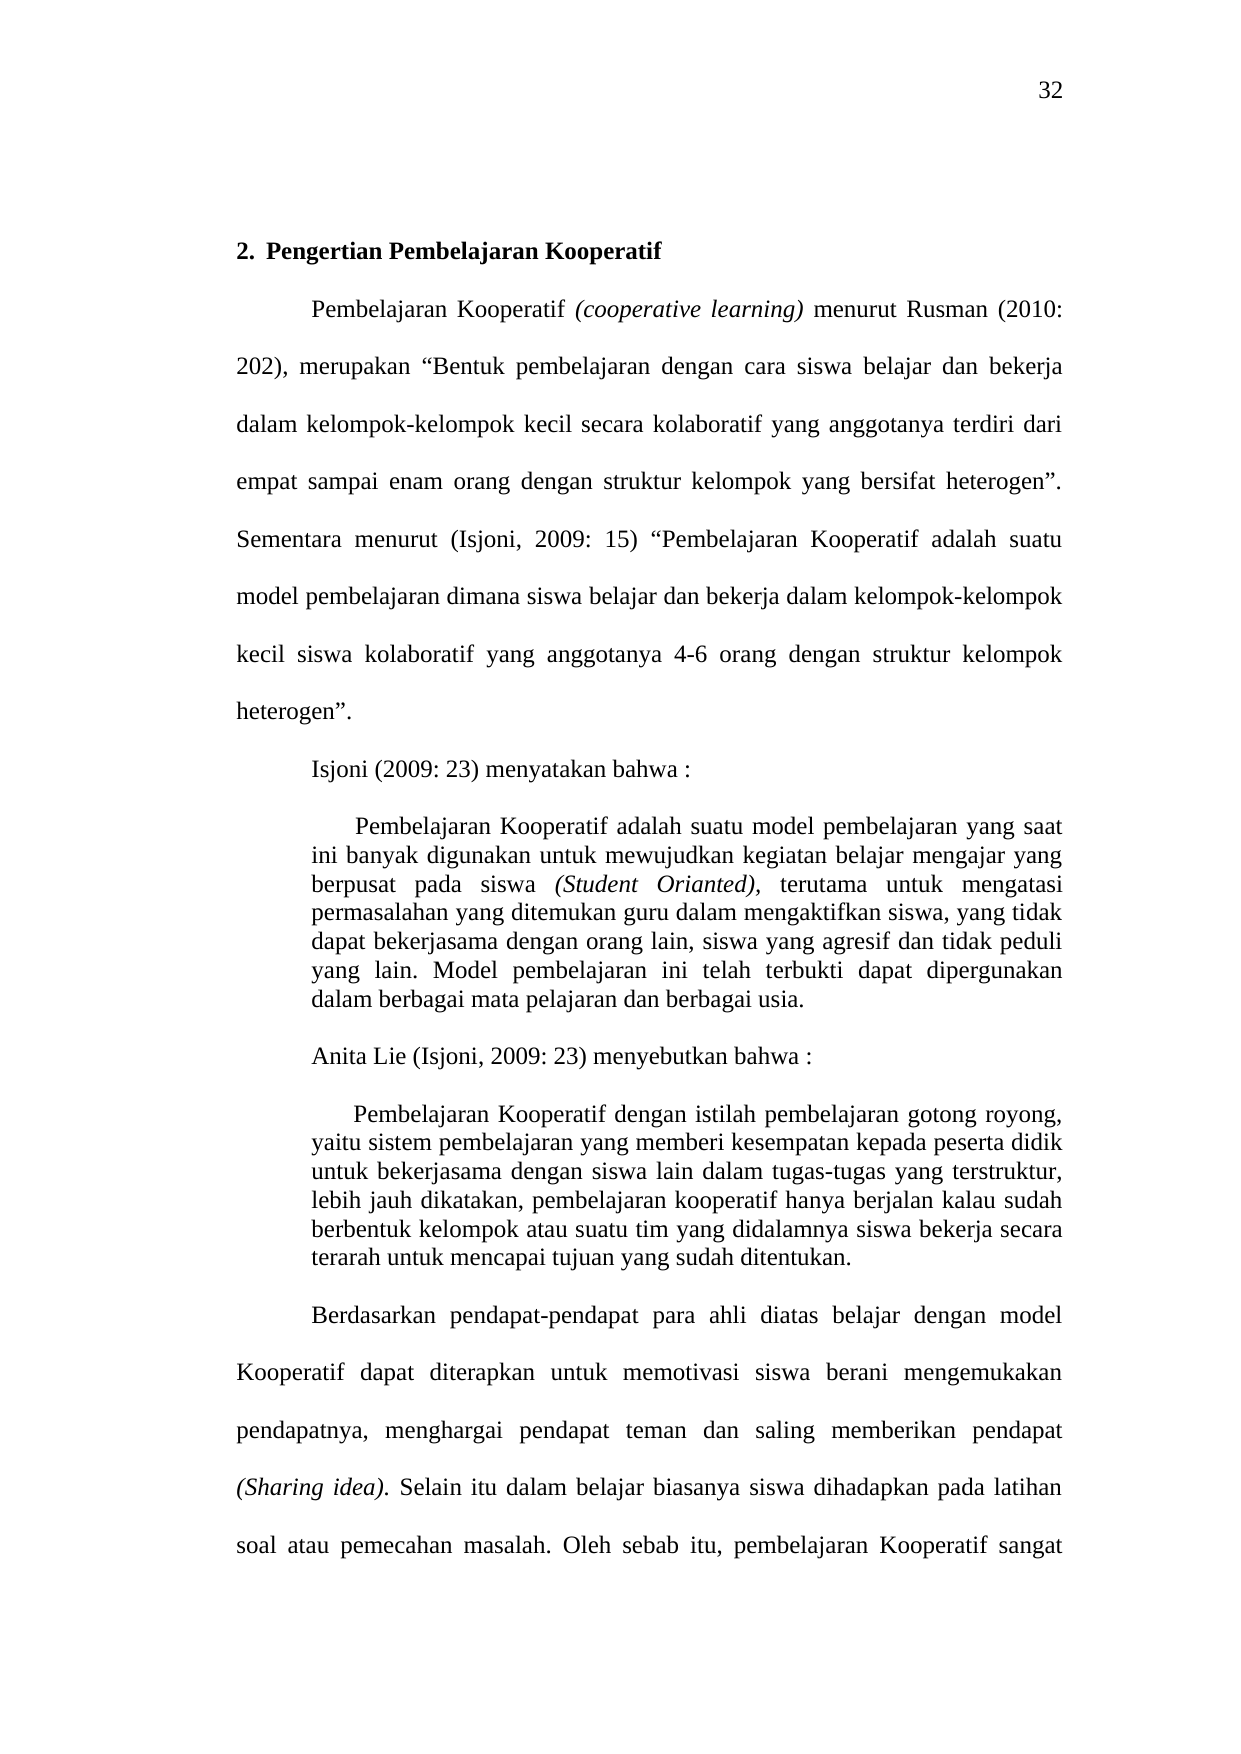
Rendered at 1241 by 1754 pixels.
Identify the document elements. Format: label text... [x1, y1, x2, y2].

text Pembelajaran Kooperatif (cooperative learning) menurut Rusman (2010: 202), merupakan “Bentuk pembelajaran dengan cara siswa belajar dan bekerja dalam kelompok-kelompok kecil secara kolaboratif yang anggotanya terdiri dari empat sampai enam orang dengan struktur kelompok yang bersifat heterogen”. Sementara menurut (Isjoni, 2009: 15) “Pembelajaran Kooperatif adalah suatu model pembelajaran dimana siswa belajar dan bekerja dalam kelompok-kelompok kecil siswa kolaboratif yang anggotanya 4-6 orang dengan struktur kelompok heterogen”. [236, 294, 1063, 725]
text Pembelajaran Kooperatif dengan istilah pembelajaran gotong royong, yaitu sistem pembelajaran yang memberi kesempatan kepada peserta didik untuk bekerjasama dengan siswa lain dalam tugas-tugas yang terstruktur, lebih jauh dikatakan, pembelajaran kooperatif hanya berjalan kalau sudah berbentuk kelompok atau suatu tim yang didalamnya siswa bekerja secara terarah untuk mencapai tujuan yang sudah ditentukan. [311, 1099, 1063, 1271]
text Pembelajaran Kooperatif adalah suatu model pembelajaran yang saat ini banyak digunakan untuk mewujudkan kegiatan belajar mengajar yang berpusat pada siswa (Student Orianted), terutama untuk mengatasi permasalahan yang ditemukan guru dalam mengaktifkan siswa, yang tidak dapat bekerjasama dengan orang lain, siswa yang agresif dan tidak peduli yang lain. Model pembelajaran ini telah terbukti dapat dipergunakan dalam berbagai mata pelajaran dan berbagai usia. [311, 811, 1063, 1012]
list Pengertian Pembelajaran Kooperatif [236, 236, 1063, 265]
text Anita Lie (Isjoni, 2009: 23) menyebutkan bahwa : [236, 1041, 1063, 1070]
text Isjoni (2009: 23) menyatakan bahwa : [236, 754, 1063, 782]
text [236, 1300, 1063, 1559]
